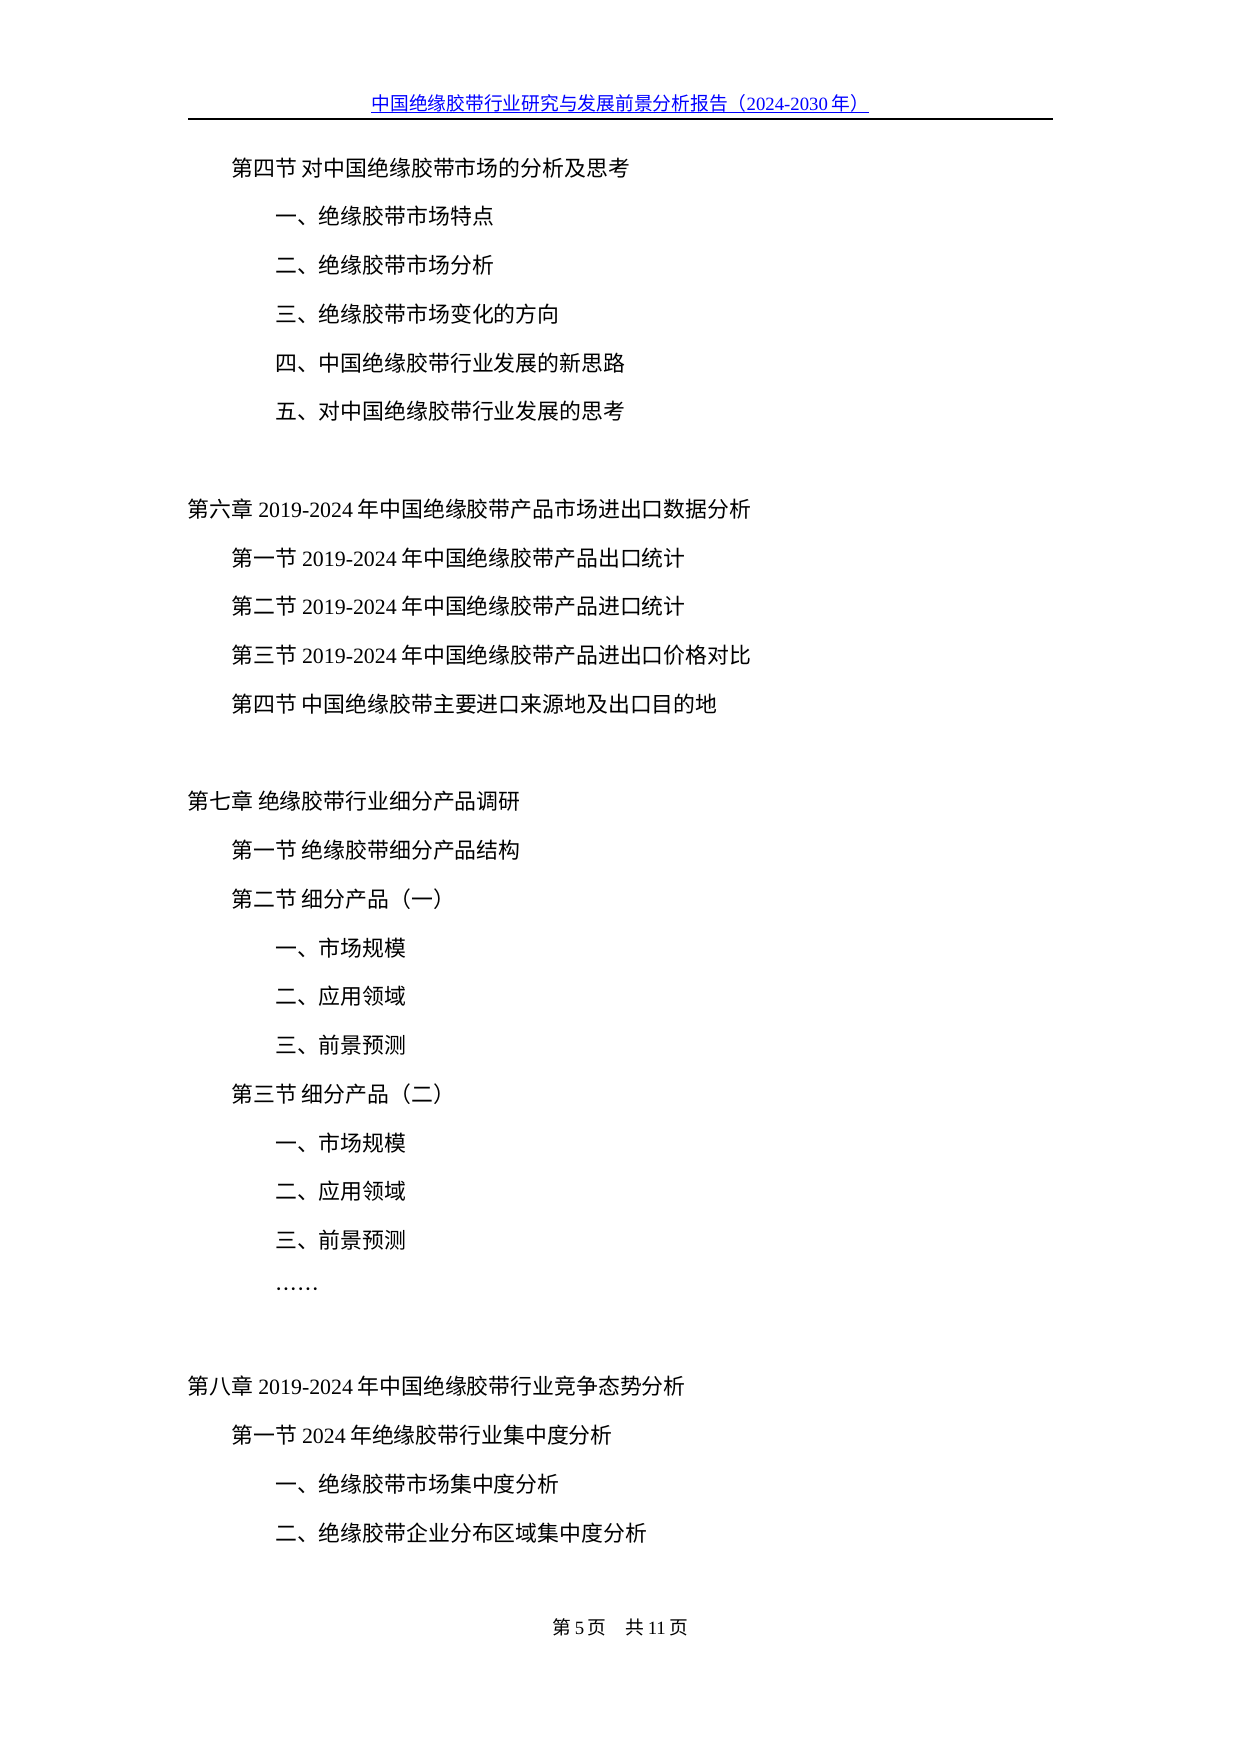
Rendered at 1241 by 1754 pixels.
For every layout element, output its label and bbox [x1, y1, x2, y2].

text [187, 150, 1053, 1548]
